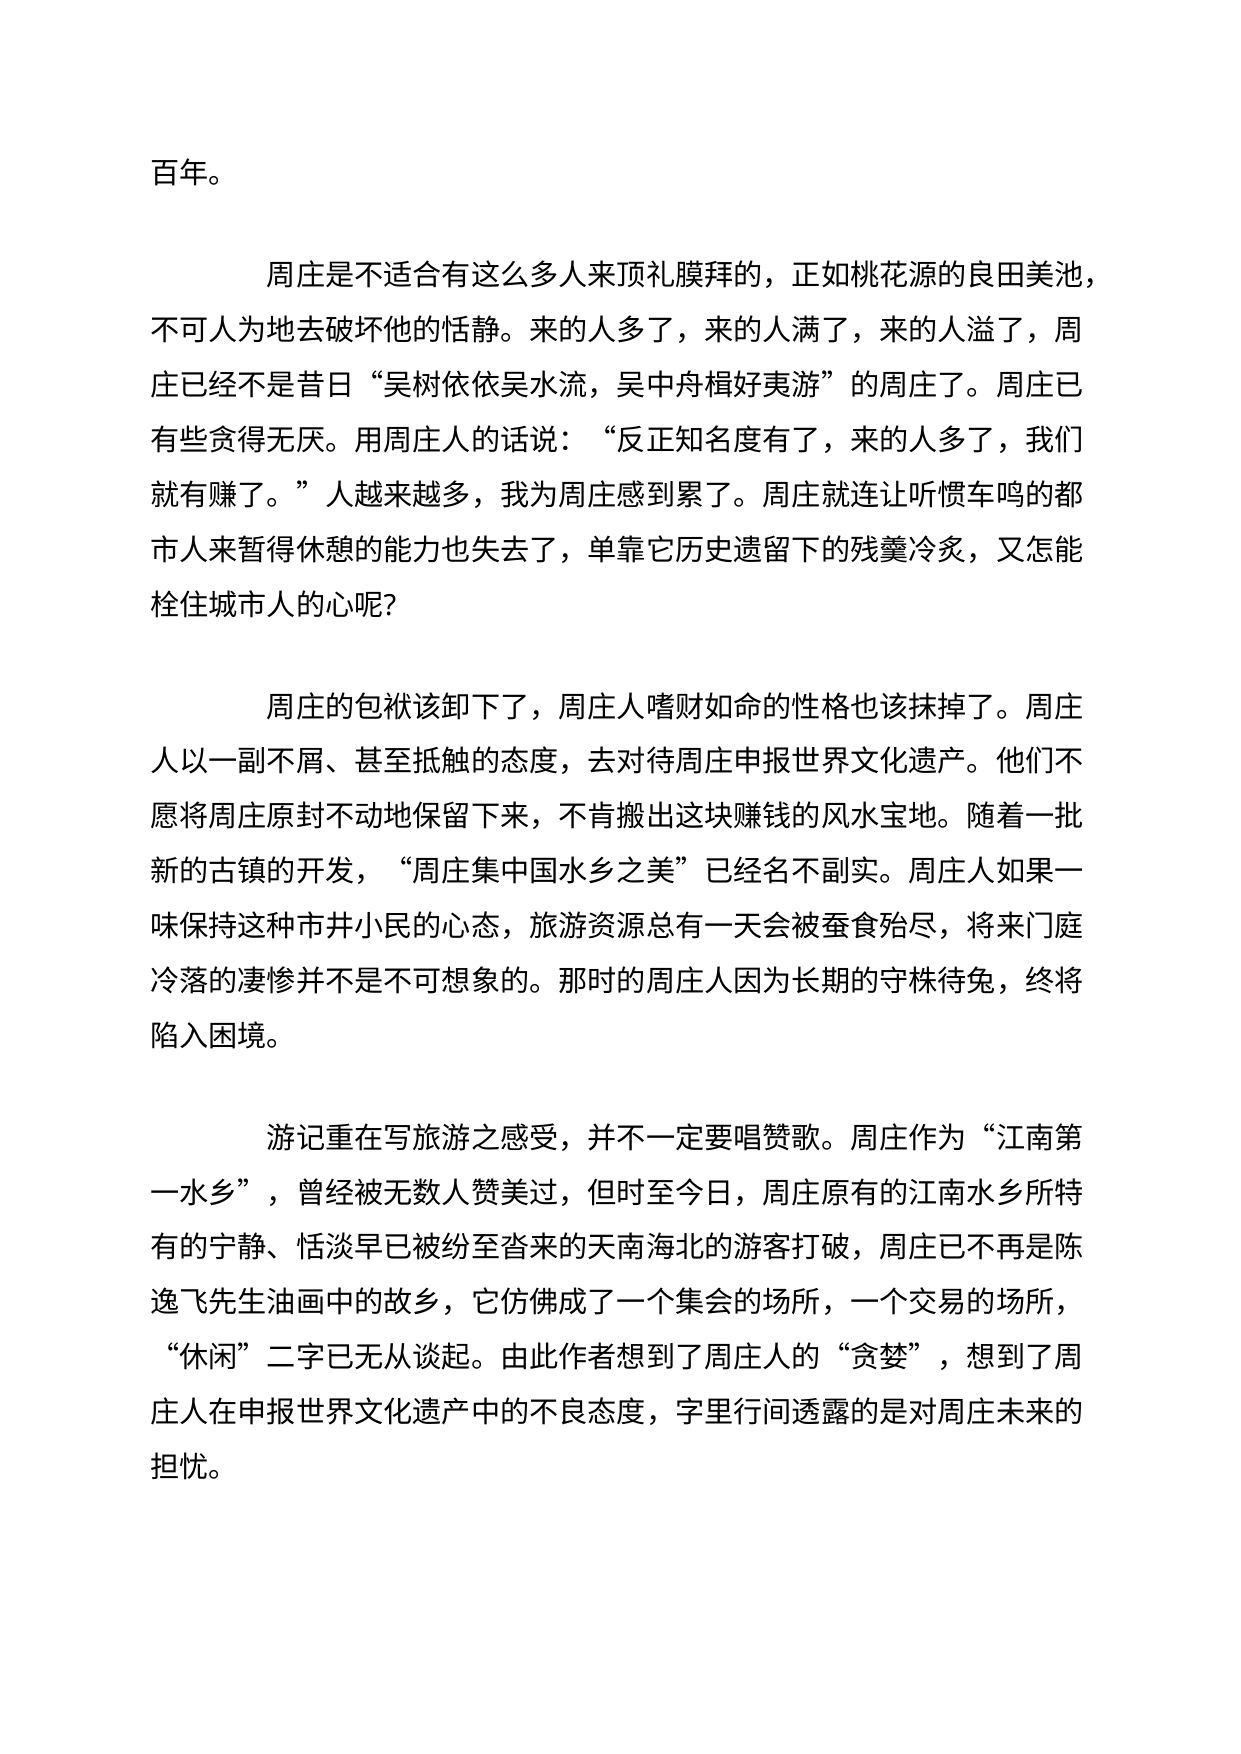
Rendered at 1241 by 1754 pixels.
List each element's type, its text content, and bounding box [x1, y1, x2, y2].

text 周庄是不适合有这么多人来顶礼膜拜的，正如桃花源的良田美池，不可人为地去破坏他的恬静。来的人多了，来的人满了，来的人溢了，周庄已经不是昔日“吴树依依吴水流，吴中舟楫好夷游”的周庄了。周庄已有些贪得无厌。用周庄人的话说：“反正知名度有了，来的人多了，我们就有赚了。”人越来越多，我为周庄感到累了。周庄就连让听惯车鸣的都市人来暂得休憩的能力也失去了，单靠它历史遗留下的残羹冷炙，又怎能栓住城市人的心呢? [150, 252, 1090, 623]
text 游记重在写旅游之感受，并不一定要唱赞歌。周庄作为“江南第一水乡”，曾经被无数人赞美过，但时至今日，周庄原有的江南水乡所特有的宁静、恬淡早已被纷至沓来的天南海北的游客打破，周庄已不再是陈逸飞先生油画中的故乡，它仿佛成了一个集会的场所，一个交易的场所，“休闲”二字已无从谈起。由此作者想到了周庄人的“贪婪”，想到了周庄人在申报世界文化遗产中的不良态度，字里行间透露的是对周庄未来的担忧。 [150, 1114, 1090, 1486]
text 周庄的包袱该卸下了，周庄人嗜财如命的性格也该抹掉了。周庄人以一副不屑、甚至抵触的态度，去对待周庄申报世界文化遗产。他们不愿将周庄原封不动地保留下来，不肯搬出这块赚钱的风水宝地。随着一批新的古镇的开发，“周庄集中国水乡之美”已经名不副实。周庄人如果一味保持这种市井小民的心态，旅游资源总有一天会被蚕食殆尽，将来门庭冷落的凄惨并不是不可想象的。那时的周庄人因为长期的守株待兔，终将陷入困境。 [150, 683, 1090, 1055]
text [150, 150, 1090, 192]
